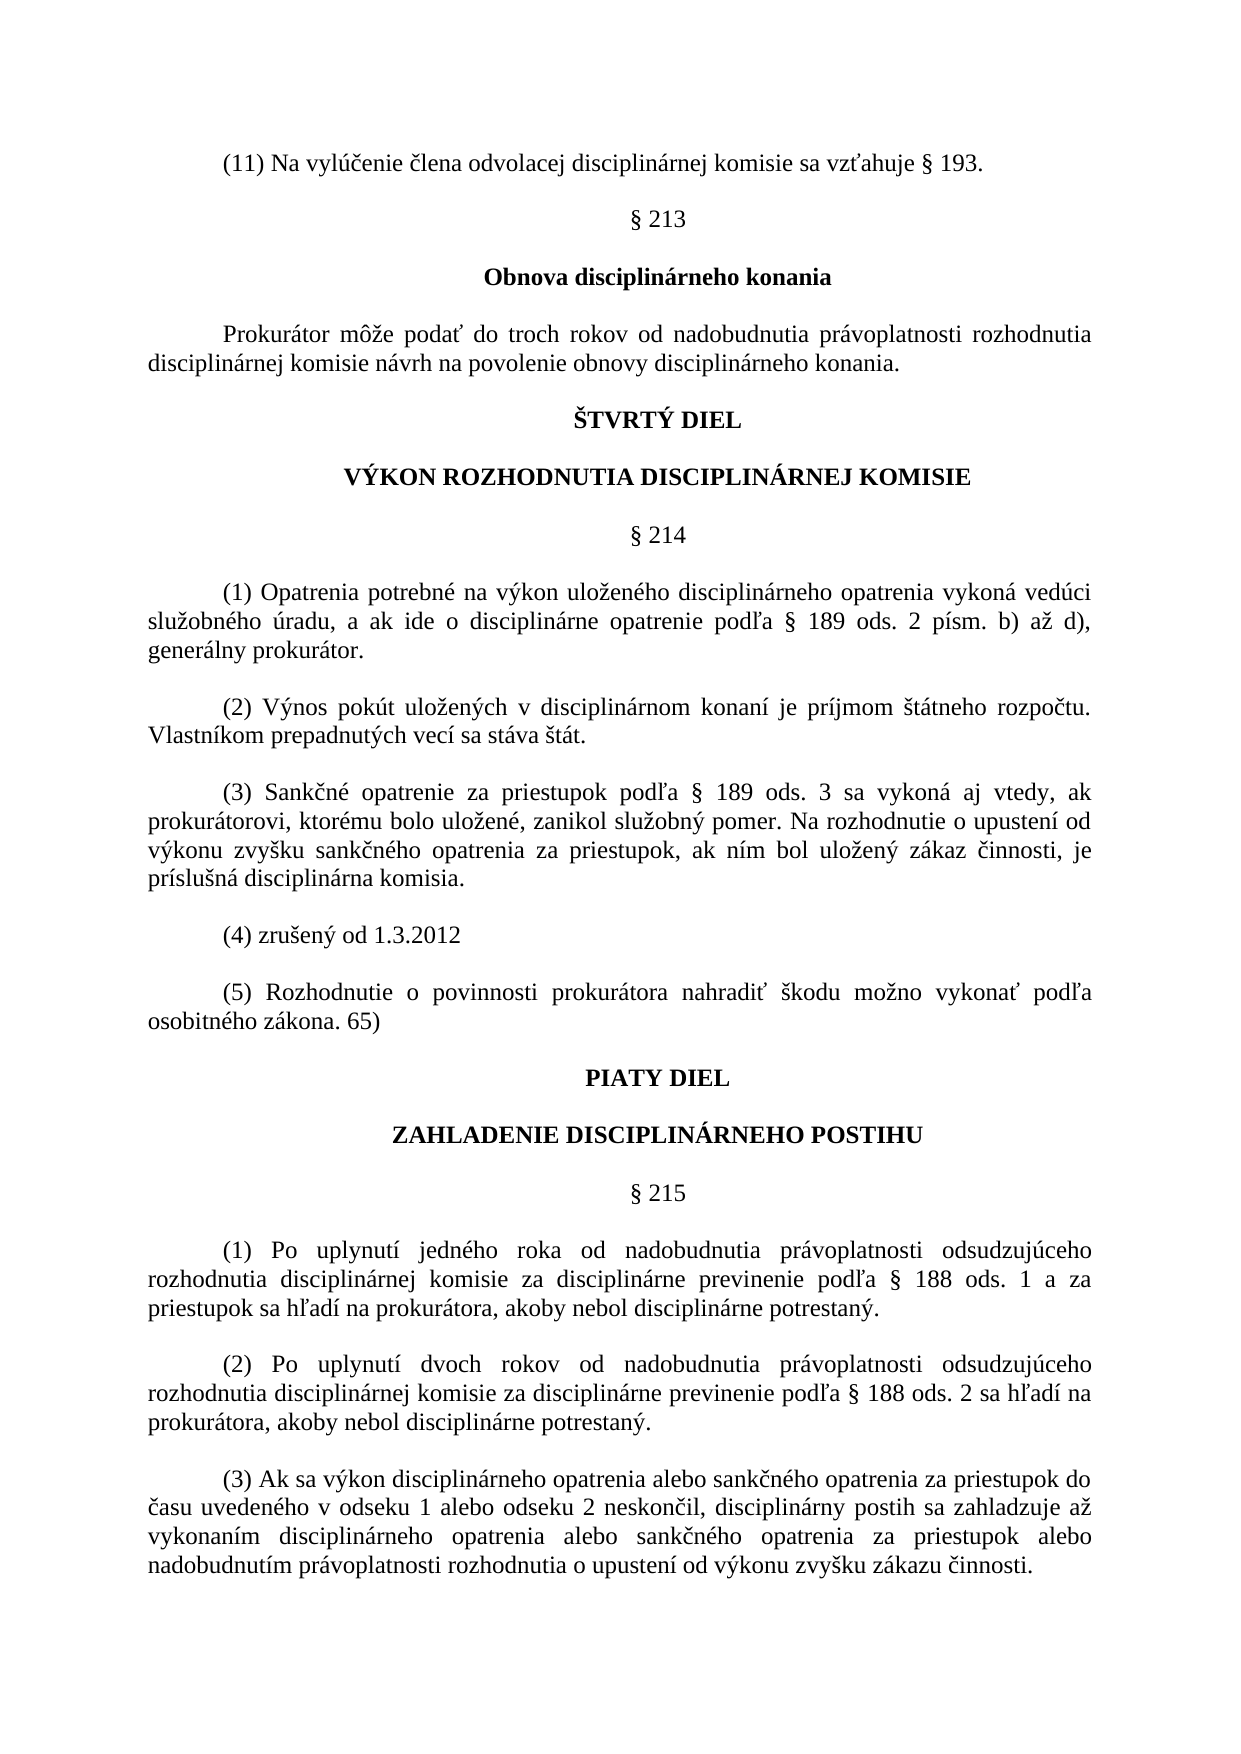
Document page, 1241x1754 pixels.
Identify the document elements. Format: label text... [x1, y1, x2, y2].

text (3) Sankčné opatrenie za priestupok podľa § 189 ods. 3 sa vykoná aj vtedy, ak prokurátorovi, ktorému bolo uložené, zanikol služobný pomer. Na rozhodnutie o upustení od výkonu zvyšku sankčného opatrenia za priestupok, ak ním bol uložený zákaz činnosti, je príslušná disciplinárna komisia. [148, 777, 1092, 892]
text (3) Ak sa výkon disciplinárneho opatrenia alebo sankčného opatrenia za priestupok do času uvedeného v odseku 1 alebo odseku 2 neskončil, disciplinárny postih sa zahladzuje až vykonaním disciplinárneho opatrenia alebo sankčného opatrenia za priestupok alebo nadobudnutím právoplatnosti rozhodnutia o upustení od výkonu zvyšku zákazu činnosti. [148, 1464, 1092, 1579]
text (5) Rozhodnutie o povinnosti prokurátora nahradiť škodu možno vykonať podľa osobitného zákona. 65) [148, 977, 1092, 1034]
text ŠTVRTÝ DIEL [148, 405, 1092, 434]
text ZAHLADENIE DISCIPLINÁRNEHO POSTIHU [148, 1120, 1092, 1149]
text (2) Výnos pokút uložených v disciplinárnom konaní je príjmom štátneho rozpočtu. Vlastníkom prepadnutých vecí sa stáva štát. [148, 692, 1092, 749]
text Obnova disciplinárneho konania [148, 262, 1092, 291]
text § 214 [148, 520, 1092, 549]
text PIATY DIEL [148, 1063, 1092, 1091]
text VÝKON ROZHODNUTIA DISCIPLINÁRNEJ KOMISIE [148, 462, 1092, 491]
text (2) Po uplynutí dvoch rokov od nadobudnutia právoplatnosti odsudzujúceho rozhodnutia disciplinárnej komisie za disciplinárne previnenie podľa § 188 ods. 2 sa hľadí na prokurátora, akoby nebol disciplinárne potrestaný. [148, 1349, 1092, 1436]
text § 215 [148, 1178, 1092, 1206]
text Prokurátor môže podať do troch rokov od nadobudnutia právoplatnosti rozhodnutia disciplinárnej komisie návrh na povolenie obnovy disciplinárneho konania. [148, 319, 1092, 377]
text (11) Na vylúčenie člena odvolacej disciplinárnej komisie sa vzťahuje § 193. [148, 148, 1092, 176]
text (1) Opatrenia potrebné na výkon uloženého disciplinárneho opatrenia vykoná vedúci služobného úradu, a ak ide o disciplinárne opatrenie podľa § 189 ods. 2 písm. b) až d), generálny prokurátor. [148, 577, 1092, 664]
text (4) zrušený od 1.3.2012 [148, 920, 1092, 949]
text (1) Po uplynutí jedného roka od nadobudnutia právoplatnosti odsudzujúceho rozhodnutia disciplinárnej komisie za disciplinárne previnenie podľa § 188 ods. 1 a za priestupok sa hľadí na prokurátora, akoby nebol disciplinárne potrestaný. [148, 1235, 1092, 1321]
text § 213 [148, 204, 1092, 233]
